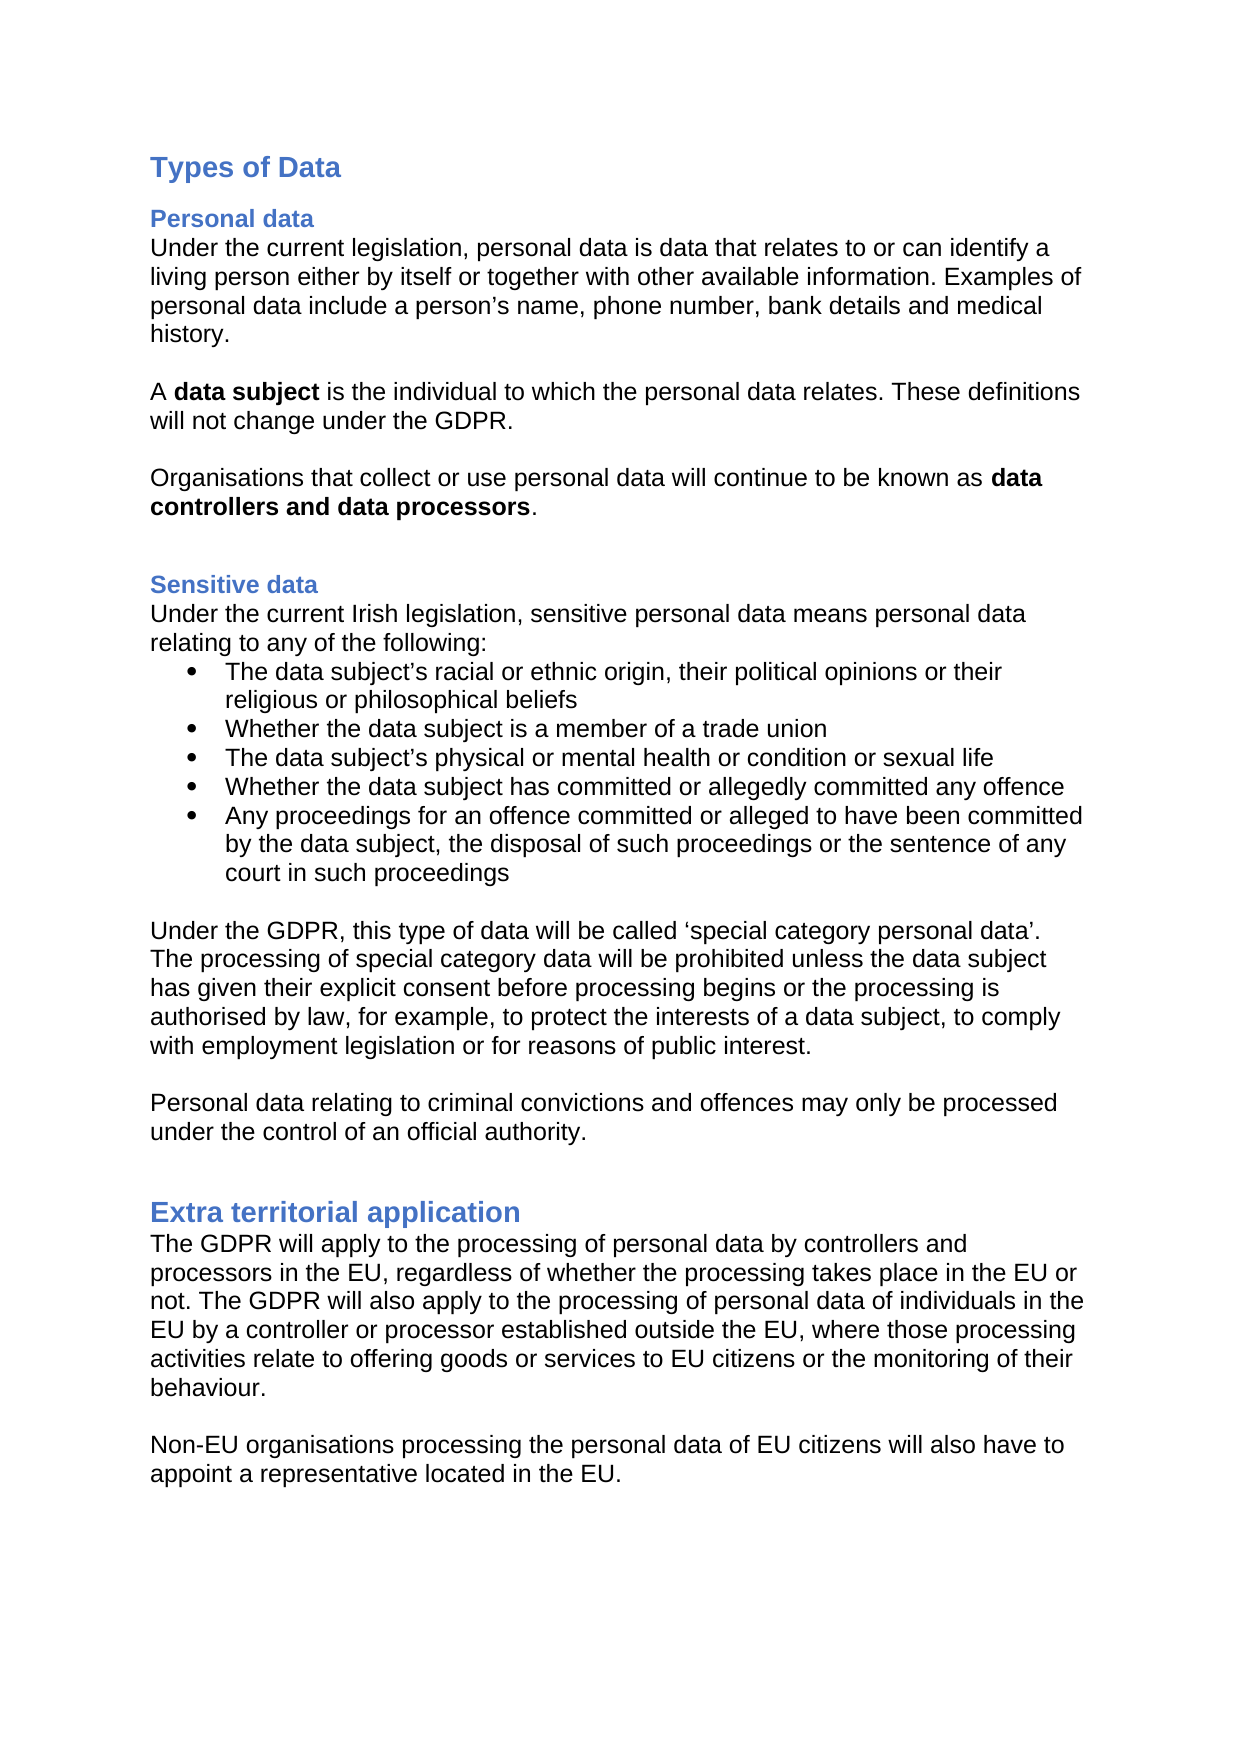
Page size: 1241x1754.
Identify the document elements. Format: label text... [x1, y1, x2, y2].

text Under the GDPR, this type of data will be called ‘special category personal data’. The processing of special category data will be prohibited unless the data subject has given their explicit consent before processing begins or the processing is authorised by law, for example, to protect the interests of a data subject, to comply with employment legislation or for reasons of public interest. [150, 916, 1090, 1059]
list Whether the data subject is a member of a trade union [187, 714, 1090, 743]
text The GDPR will apply to the processing of personal data by controllers and processors in the EU, regardless of whether the processing takes place in the EU or not. The GDPR will also apply to the processing of personal data of individuals in the EU by a controller or processor established outside the EU, where those processing activities relate to offering goods or services to EU citizens or the monitoring of their behaviour. [150, 1229, 1090, 1401]
subtitle Personal data [150, 204, 1090, 233]
text A data subject is the individual to which the personal data relates. These definitions will not change under the GDPR. [150, 377, 1090, 434]
subtitle Sensitive data [150, 570, 1090, 599]
list The data subject’s racial or ethnic origin, their political opinions or their religious or philosophical beliefs [187, 656, 1090, 714]
subtitle Types of Data [150, 150, 1090, 183]
text Organisations that collect or use personal data will continue to be known as data controllers and data processors. [150, 463, 1090, 521]
text Non-EU organisations processing the personal data of EU citizens will also have to appoint a representative located in the EU. [150, 1430, 1090, 1488]
list The data subject’s physical or mental health or condition or sexual life [187, 743, 1090, 772]
list Any proceedings for an offence committed or alleged to have been committed by the data subject, the disposal of such proceedings or the sentence of any court in such proceedings [187, 801, 1090, 887]
subtitle Extra territorial application [150, 1195, 1090, 1229]
text Personal data relating to criminal convictions and offences may only be processed under the control of an official authority. [150, 1088, 1090, 1146]
text Under the current legislation, personal data is data that relates to or can identify a living person either by itself or together with other available information. Examples of personal data include a person’s name, phone number, bank details and medical history. [150, 233, 1090, 348]
list Whether the data subject has committed or allegedly committed any offence [187, 772, 1090, 801]
text Under the current Irish legislation, sensitive personal data means personal data relating to any of the following: [150, 599, 1090, 656]
